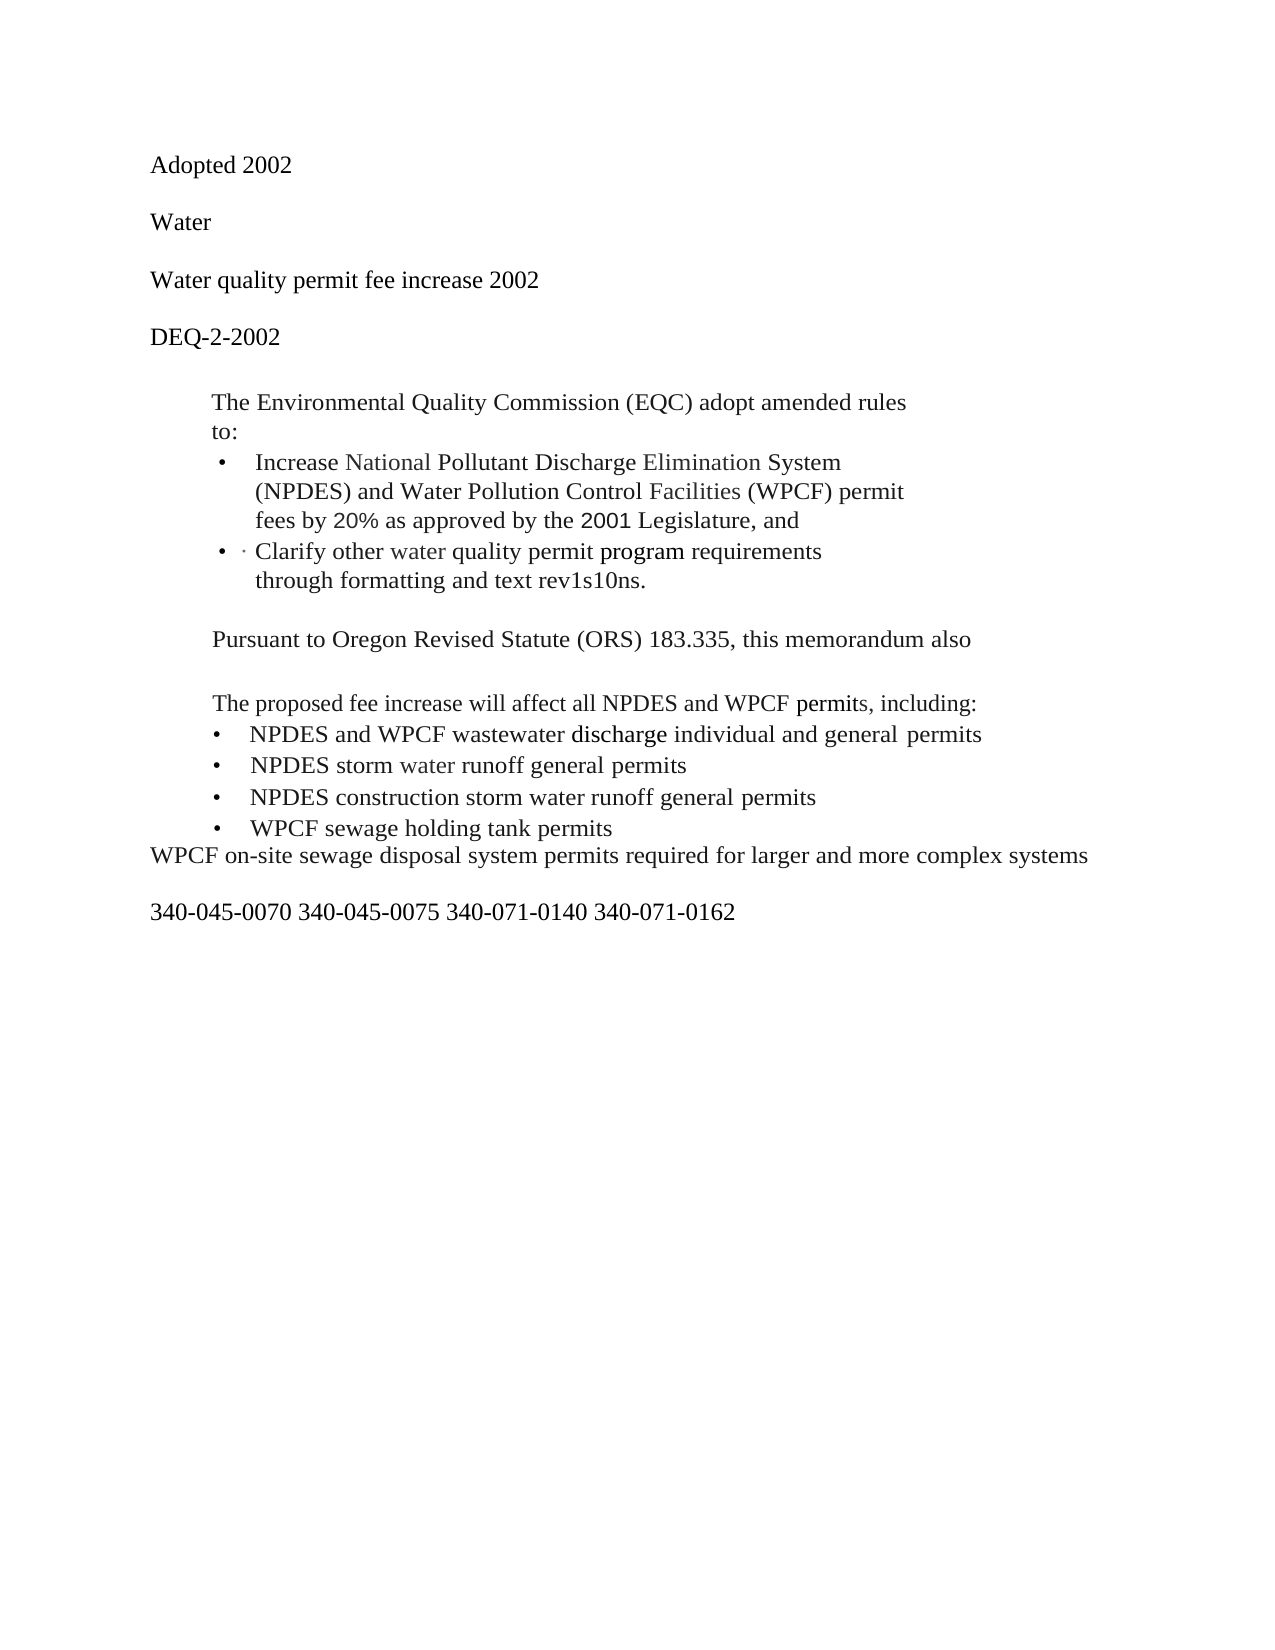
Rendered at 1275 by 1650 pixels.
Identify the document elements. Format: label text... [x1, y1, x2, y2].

text Pursuant to Oregon Revised Statute (ORS) 183.335, this memorandum also [212, 625, 973, 653]
list WPCF sewage holding tank permits [213, 813, 1125, 841]
text WPCF on-site sewage disposal system permits required for larger and more complex systems [150, 841, 1125, 869]
list Increase National Pollutant Discharge Elimination System (NPDES) and Water Pollution Control Facilities (WPCF) permit fees by 20% as approved by the 2001 Legislature, and [218, 448, 937, 533]
text DEQ-2-2002 [150, 322, 1125, 351]
text The proposed fee increase will affect all NPDES and WPCF permits, including: [212, 689, 1125, 716]
text The Environmental Quality Commission (EQC) adopt amended rules to: [211, 388, 917, 444]
list · Clarify other water quality permit program requirements through formatting and text rev1s10ns. [218, 537, 888, 594]
list NPDES and WPCF wastewater discharge individual and general permits [212, 720, 1125, 748]
text Adopted 2002 [150, 150, 1125, 179]
text Water [150, 207, 1125, 236]
list NPDES storm water runoff general permits [212, 751, 1125, 779]
list NPDES construction storm water runoff general permits [212, 782, 1125, 810]
text Water quality permit fee increase 2002 [150, 265, 1125, 294]
text 340-045-0070 340-045-0075 340-071-0140 340-071-0162 [150, 897, 1125, 926]
